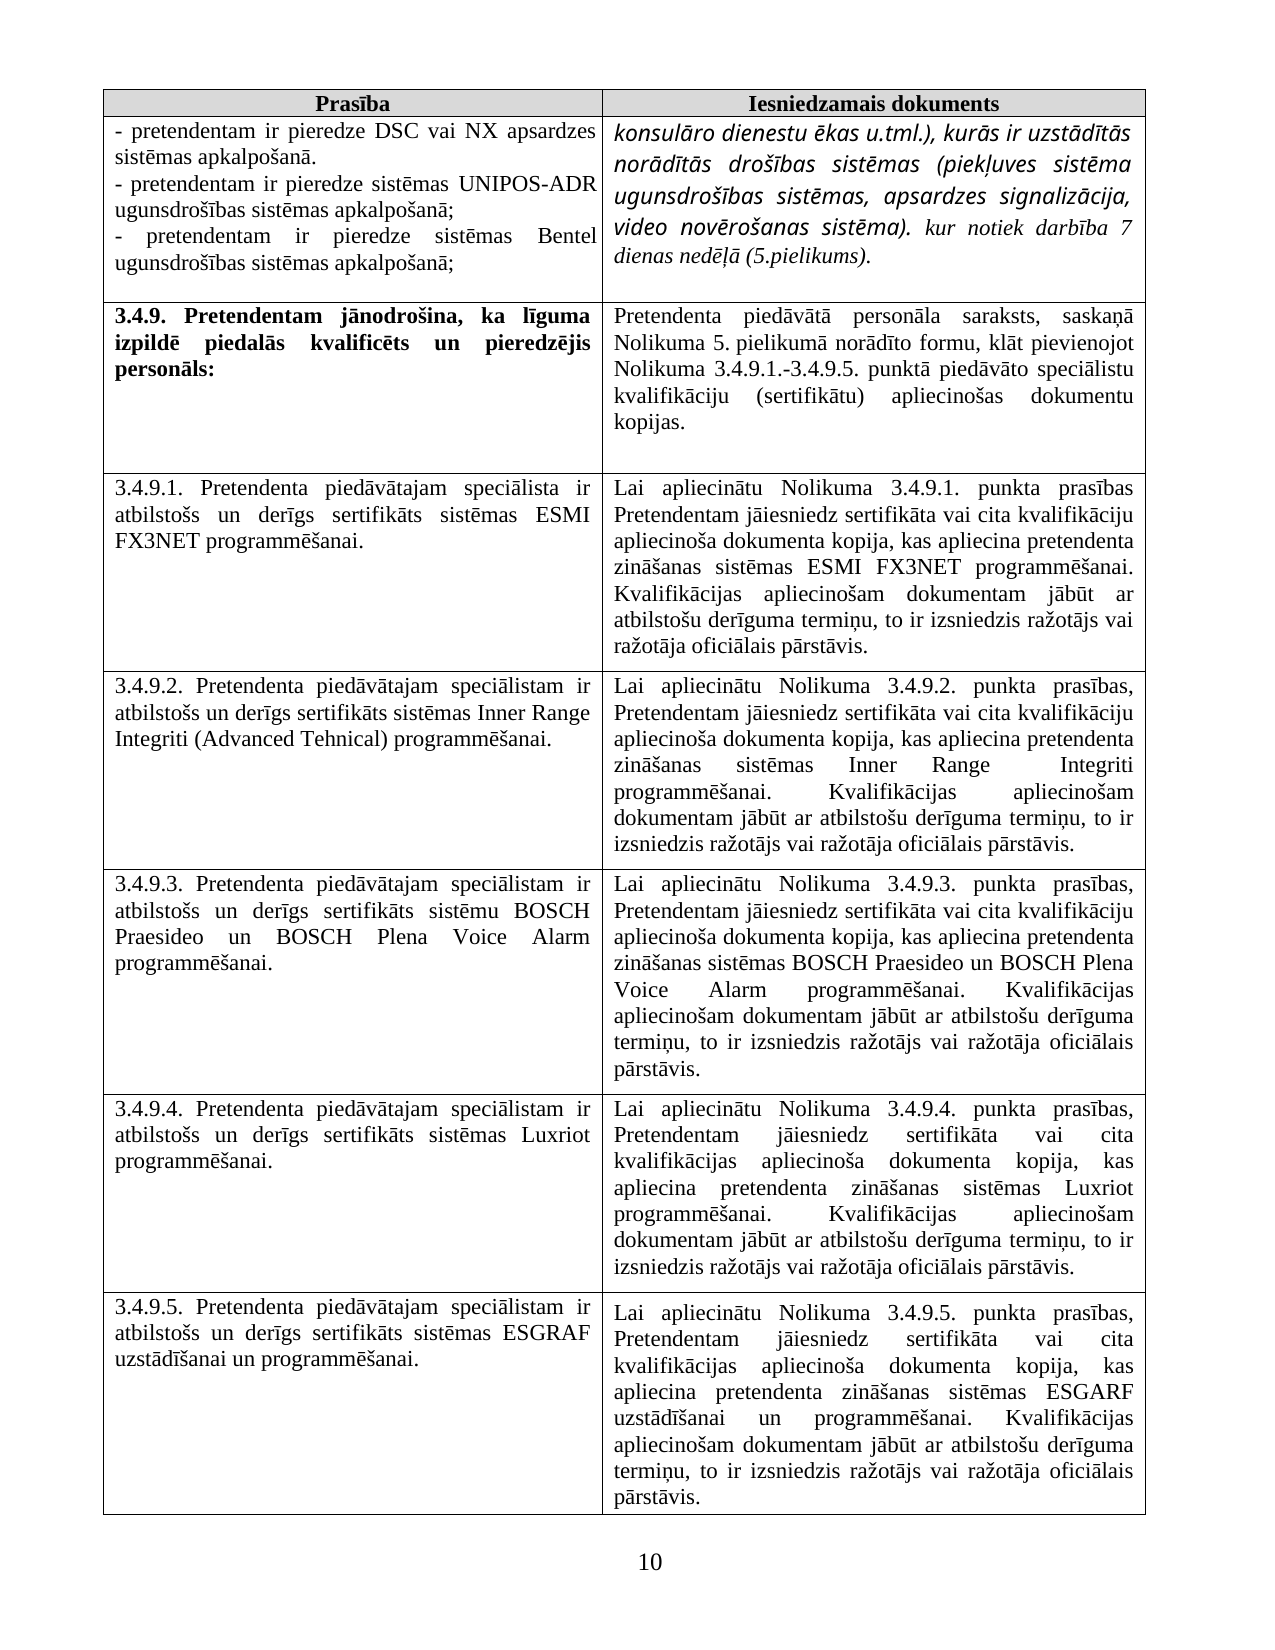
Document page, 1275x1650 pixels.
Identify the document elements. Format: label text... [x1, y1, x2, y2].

table_cell Lai apliecinātu Nolikuma 3.4.9.1. punkta prasības Pretendentam jāiesniedz sertifikāta vai cita kvalifikāciju apliecinoša dokumenta kopija, kas apliecina pretendenta zināšanas sistēmas ESMI FX3NET programmēšanai. Kvalifikācijas apliecinošam dokumentam jābūt ar atbilstošu derīguma termiņu, to ir izsniedzis ražotājs vai ražotāja oficiālais pārstāvis. [603, 474, 1145, 671]
table_cell 3.4.9.1. Pretendenta piedāvātajam speciālista ir atbilstošs un derīgs sertifikāts sistēmas ESMI FX3NET programmēšanai. [104, 474, 602, 671]
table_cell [603, 117, 1145, 302]
table_cell 3.4.9. Pretendentam jānodrošina, ka līguma izpildē piedalās kvalificēts un pieredzējis personāls: [104, 303, 602, 473]
table_cell Lai apliecinātu Nolikuma 3.4.9.3. punkta prasības, Pretendentam jāiesniedz sertifikāta vai cita kvalifikāciju apliecinoša dokumenta kopija, kas apliecina pretendenta zināšanas sistēmas BOSCH Praesideo un BOSCH Plena Voice Alarm programmēšanai. Kvalifikācijas apliecinošam dokumentam jābūt ar atbilstošu derīguma termiņu, to ir izsniedzis ražotājs vai ražotāja oficiālais pārstāvis. [603, 870, 1145, 1094]
table_cell 3.4.9.3. Pretendenta piedāvātajam speciālistam ir atbilstošs un derīgs sertifikāts sistēmu BOSCH Praesideo un BOSCH Plena Voice Alarm programmēšanai. [104, 870, 602, 1094]
table_cell 3.4.9.4. Pretendenta piedāvātajam speciālistam ir atbilstošs un derīgs sertifikāts sistēmas Luxriot programmēšanai. [104, 1095, 602, 1292]
table_header Prasība [104, 90, 602, 116]
table_header Iesniedzamais dokuments [603, 90, 1145, 116]
table_cell Lai apliecinātu Nolikuma 3.4.9.4. punkta prasības, Pretendentam jāiesniedz sertifikāta vai cita kvalifikācijas apliecinoša dokumenta kopija, kas apliecina pretendenta zināšanas sistēmas Luxriot programmēšanai. Kvalifikācijas apliecinošam dokumentam jābūt ar atbilstošu derīguma termiņu, to ir izsniedzis ražotājs vai ražotāja oficiālais pārstāvis. [603, 1095, 1145, 1292]
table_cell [104, 117, 602, 302]
table_cell Pretendenta piedāvātā personāla saraksts, saskaņā Nolikuma 5. pielikumā norādīto formu, klāt pievienojot Nolikuma 3.4.9.1.-3.4.9.5. punktā piedāvāto speciālistu kvalifikāciju (sertifikātu) apliecinošas dokumentu kopijas. [603, 303, 1145, 473]
table_cell 3.4.9.5. Pretendenta piedāvātajam speciālistam ir atbilstošs un derīgs sertifikāts sistēmas ESGRAF uzstādīšanai un programmēšanai. [104, 1293, 602, 1514]
table_cell Lai apliecinātu Nolikuma 3.4.9.2. punkta prasības, Pretendentam jāiesniedz sertifikāta vai cita kvalifikāciju apliecinoša dokumenta kopija, kas apliecina pretendenta zināšanas sistēmas Inner Range Integriti programmēšanai. Kvalifikācijas apliecinošam dokumentam jābūt ar atbilstošu derīguma termiņu, to ir izsniedzis ražotājs vai ražotāja oficiālais pārstāvis. [603, 672, 1145, 869]
table_cell 3.4.9.2. Pretendenta piedāvātajam speciālistam ir atbilstošs un derīgs sertifikāts sistēmas Inner Range Integriti (Advanced Tehnical) programmēšanai. [104, 672, 602, 869]
table_cell Lai apliecinātu Nolikuma 3.4.9.5. punkta prasības, Pretendentam jāiesniedz sertifikāta vai cita kvalifikācijas apliecinoša dokumenta kopija, kas apliecina pretendenta zināšanas sistēmas ESGARF uzstādīšanai un programmēšanai. Kvalifikācijas apliecinošam dokumentam jābūt ar atbilstošu derīguma termiņu, to ir izsniedzis ražotājs vai ražotāja oficiālais pārstāvis. [603, 1293, 1145, 1514]
